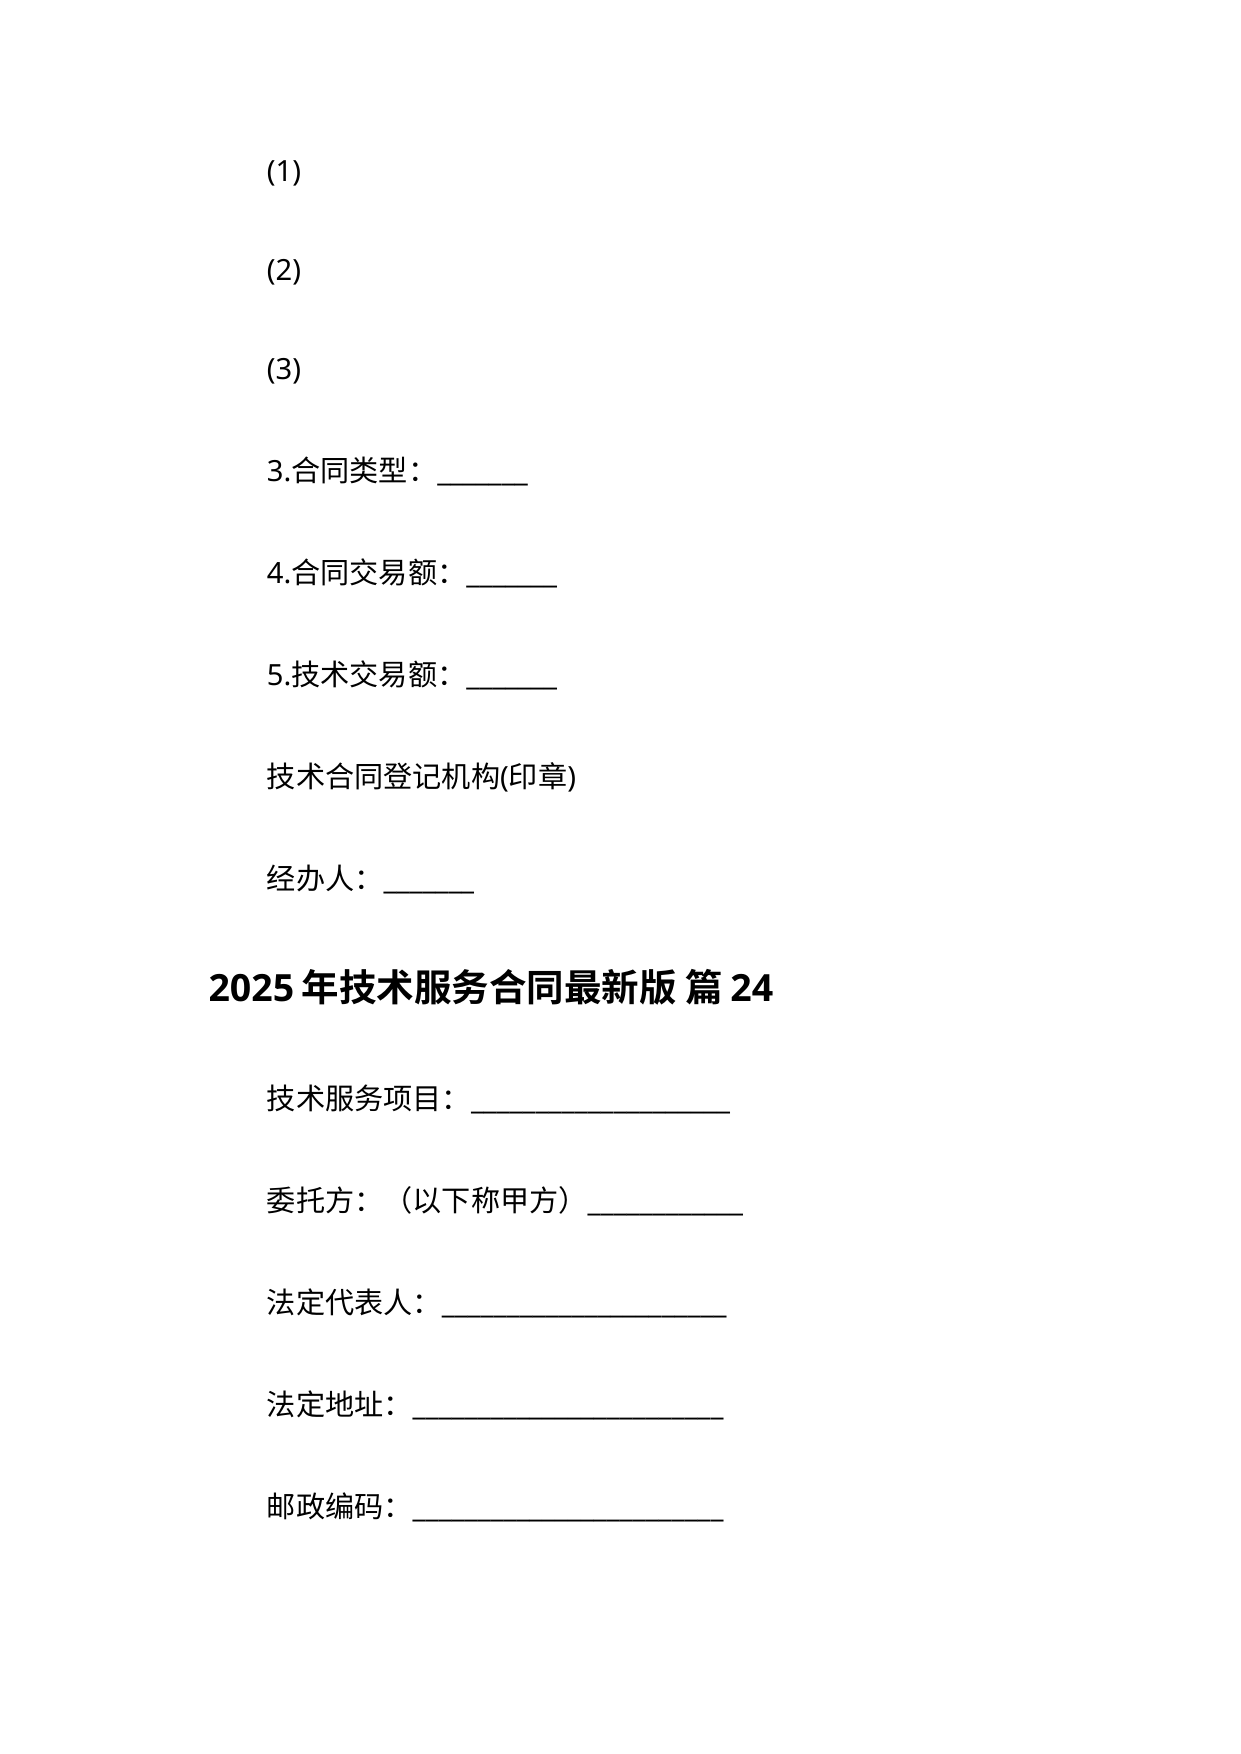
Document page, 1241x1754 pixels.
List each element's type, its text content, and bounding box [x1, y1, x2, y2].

text 经办人：_______ [150, 856, 1090, 898]
text (3) [150, 348, 1090, 388]
text 技术服务项目：____________________ [150, 1075, 1090, 1118]
text (2) [150, 249, 1090, 289]
text 邮政编码：________________________ [150, 1483, 1090, 1526]
text 2025年技术服务合同最新版 篇24 [150, 958, 1090, 1012]
text 4.合同交易额：_______ [150, 550, 1090, 592]
text 法定地址：________________________ [150, 1381, 1090, 1424]
text (1) [150, 150, 1090, 190]
text 5.技术交易额：_______ [150, 652, 1090, 694]
text 3.合同类型：_______ [150, 448, 1090, 490]
text 委托方：（以下称甲方）____________ [150, 1177, 1090, 1220]
text 法定代表人：______________________ [150, 1279, 1090, 1322]
text 技术合同登记机构(印章) [150, 754, 1090, 796]
